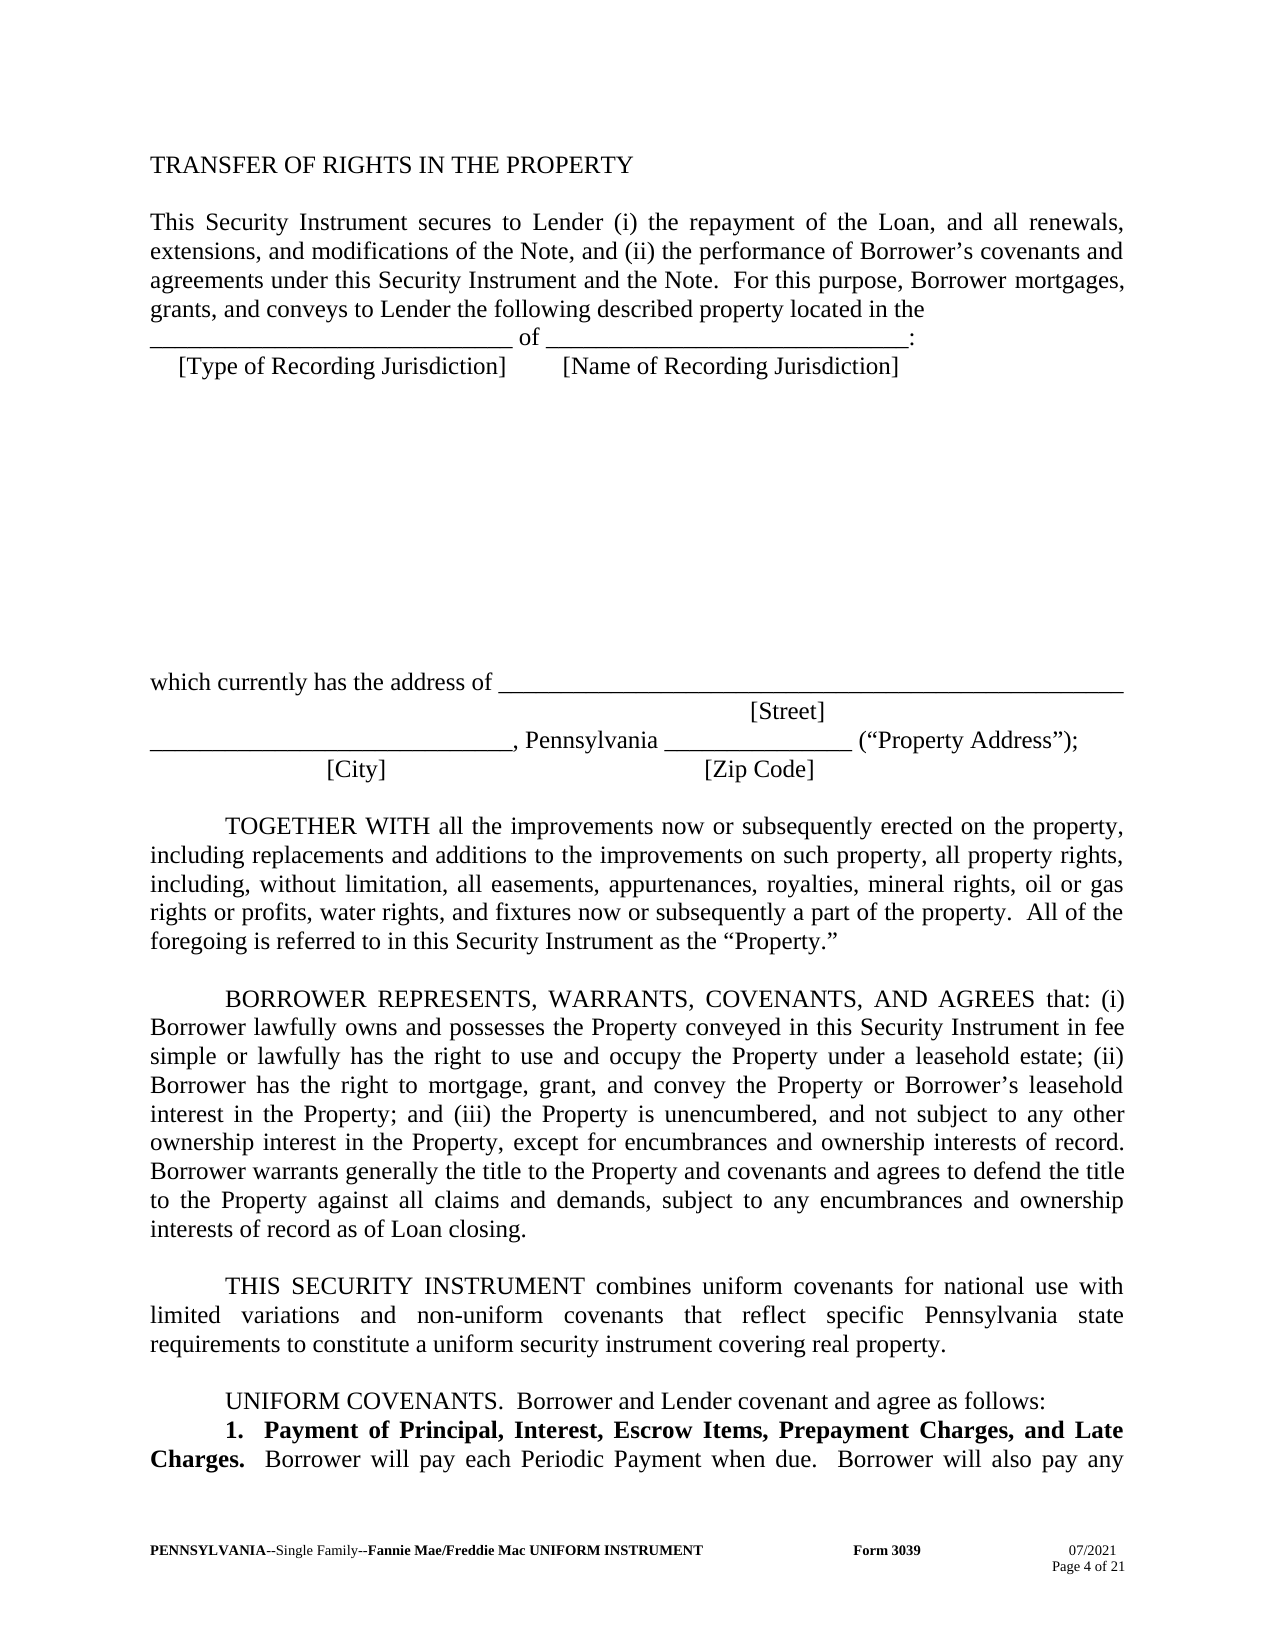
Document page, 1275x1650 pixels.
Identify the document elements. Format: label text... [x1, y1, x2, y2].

text THIS SECURITY INSTRUMENT combines uniform covenants for national use with limited variations and non-uniform covenants that reflect specific Pennsylvania state requirements to constitute a uniform security instrument covering real property. [150, 1271, 1125, 1357]
text TRANSFER OF RIGHTS IN THE PROPERTY [150, 150, 1125, 179]
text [150, 1415, 1125, 1472]
text BORROWER REPRESENTS, WARRANTS, COVENANTS, AND AGREES that: (i) Borrower lawfully owns and possesses the Property conveyed in this Security Instrument in fee simple or lawfully has the right to use and occupy the Property under a leasehold estate; (ii) Borrower has the right to mortgage, grant, and convey the Property or Borrower’s leasehold interest in the Property; and (iii) the Property is unencumbered, and not subject to any other ownership interest in the Property, except for encumbrances and ownership interests of record. Borrower warrants generally the title to the Property and covenants and agrees to defend the title to the Property against all claims and demands, subject to any encumbrances and ownership interests of record as of Loan closing. [150, 984, 1125, 1242]
text TOGETHER WITH all the improvements now or subsequently erected on the property, including replacements and additions to the improvements on such property, all property rights, including, without limitation, all easements, appurtenances, royalties, mineral rights, oil or gas rights or profits, water rights, and fixtures now or subsequently a part of the property. All of the foregoing is referred to in this Security Instrument as the “Property.” [150, 811, 1125, 955]
text UNIFORM COVENANTS. Borrower and Lender covenant and agree as follows: [150, 1386, 1125, 1415]
text which currently has the address of __________________________________________________ [150, 667, 1125, 696]
text [Type of Recording Jurisdiction] [Name of Recording Jurisdiction] [150, 351, 1125, 380]
text This Security Instrument secures to Lender (i) the repayment of the Loan, and all renewals, extensions, and modifications of the Note, and (ii) the performance of Borrower’s covenants and agreements under this Security Instrument and the Note. For this purpose, Borrower mortgages, grants, and conveys to Lender the following described property located in the [150, 207, 1125, 322]
text [City] [Zip Code] [150, 754, 1125, 782]
text _____________________________ of _____________________________: [150, 322, 1125, 351]
text _____________________________, Pennsylvania _______________ (“Property Address”); [150, 725, 1125, 754]
text [Street] [150, 696, 1125, 725]
